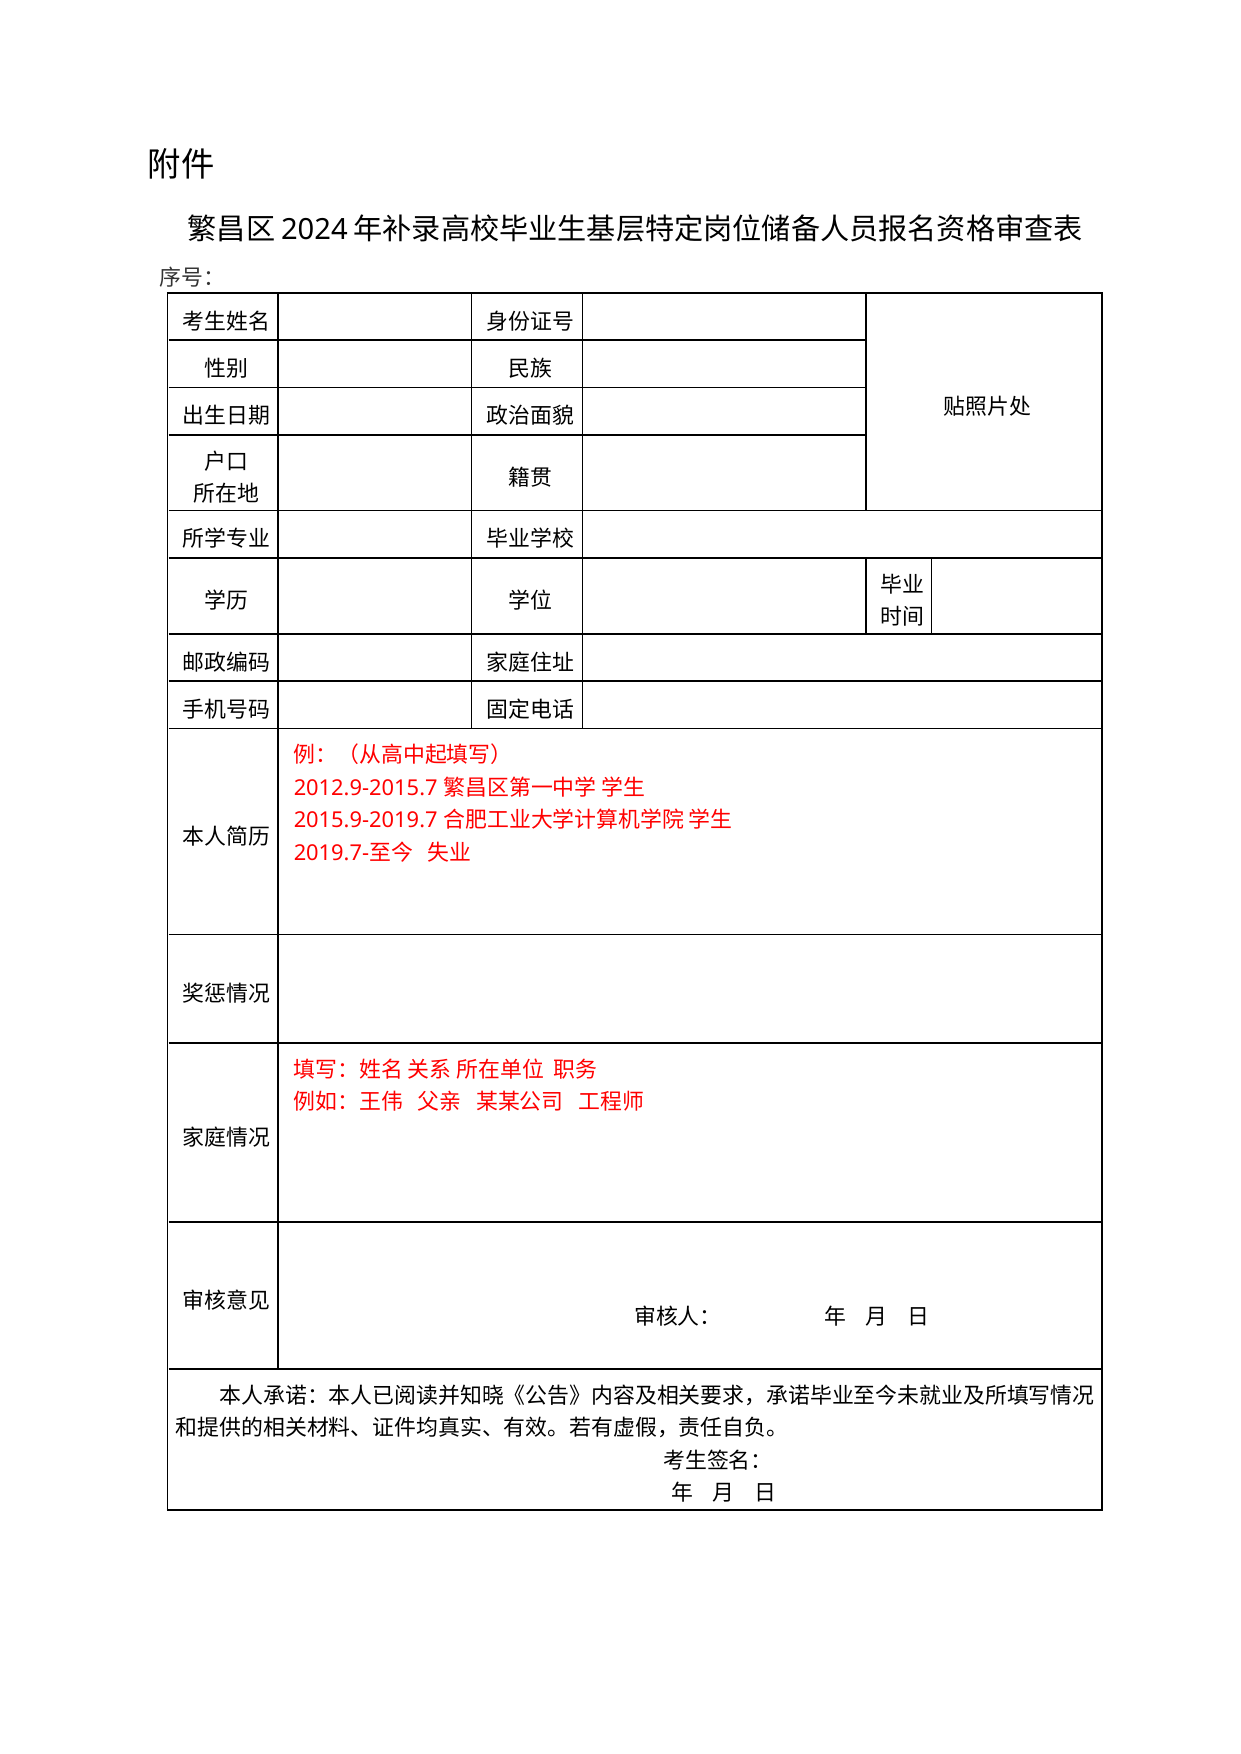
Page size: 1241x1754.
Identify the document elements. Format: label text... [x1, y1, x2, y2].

table_cell 审核意见 [168, 1222, 277, 1368]
table_cell 出生日期 [168, 388, 277, 434]
table_header [279, 294, 471, 339]
table_cell 性别 [168, 340, 277, 387]
table_cell 奖惩情况 [168, 935, 277, 1042]
table_cell 毕业 时间 [867, 559, 931, 633]
table_cell [583, 635, 1101, 680]
table_cell [583, 559, 865, 633]
table_cell [583, 511, 1101, 557]
table_header 身份证号 [472, 294, 582, 339]
table_cell 民族 [472, 341, 582, 387]
table_cell [279, 682, 471, 728]
table_cell 本人简历 [168, 729, 277, 933]
table_cell [279, 388, 471, 434]
table_cell 户口 所在地 [168, 435, 277, 510]
table_header [583, 294, 865, 339]
table_cell 学位 [472, 559, 582, 633]
text 附件 [148, 129, 1122, 194]
table_cell [932, 559, 1101, 633]
table_cell [583, 436, 865, 510]
table_header 贴照片处 [867, 294, 1101, 510]
table_cell 籍贯 [472, 436, 582, 510]
table_cell 所学专业 [168, 511, 277, 557]
table_cell 学历 [168, 558, 277, 633]
table_cell 手机号码 [168, 681, 277, 728]
table_header 考生姓名 [168, 294, 277, 339]
table_cell [279, 559, 471, 633]
table_cell [279, 341, 471, 387]
table_cell 邮政编码 [168, 634, 277, 680]
table_cell 家庭情况 [168, 1043, 277, 1221]
table_cell [279, 935, 1101, 1042]
table_cell 家庭住址 [472, 635, 582, 680]
table_cell [583, 388, 865, 434]
table_cell [279, 511, 471, 557]
text 繁昌区2024年补录高校毕业生基层特定岗位储备人员报名资格审查表 [148, 194, 1122, 259]
table_cell 本人承诺：本人已阅读并知晓《公告》内容及相关要求，承诺毕业至今未就业及所填写情况和提供的相关材料、证件均真实、有效。若有虚假，责任自负。 考生签名： 年 月 日 [168, 1369, 1101, 1509]
table_cell 固定电话 [472, 682, 582, 728]
table_cell [583, 341, 865, 387]
text 序号： [148, 259, 1122, 292]
table_cell [583, 682, 1101, 728]
table_cell [279, 436, 471, 510]
table_cell 审核人： 年 月 日 [279, 1223, 1101, 1368]
table_cell 例：（从高中起填写） 2012.9-2015.7 繁昌区第一中学 学生 2015.9-2019.7 合肥工业大学计算机学院 学生 2019.7-至今 失业 [279, 729, 1101, 933]
table_cell 填写：姓名 关系 所在单位 职务 例如：王伟 父亲 某某公司 工程师 [279, 1044, 1101, 1221]
table_cell [279, 635, 471, 680]
table_cell 政治面貌 [472, 388, 582, 434]
table_cell 毕业学校 [472, 511, 582, 557]
